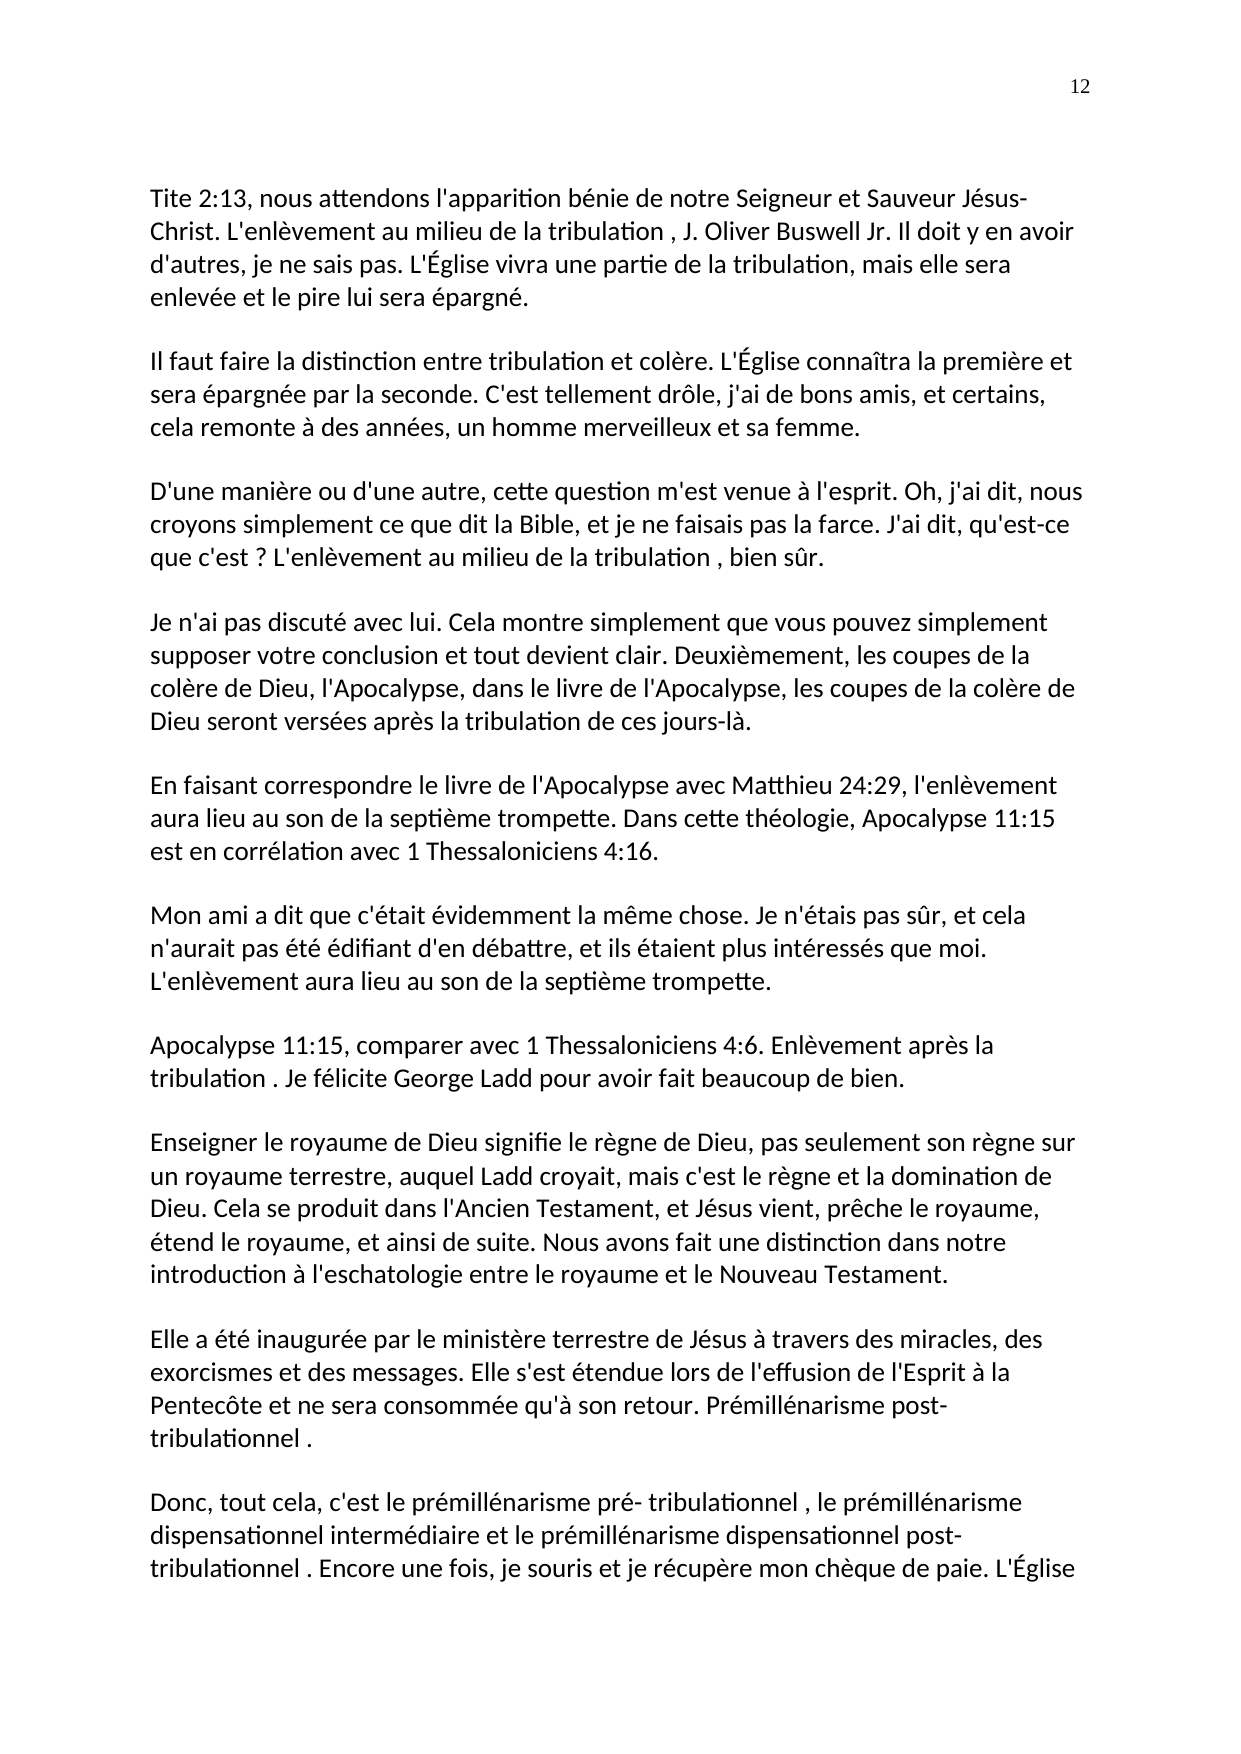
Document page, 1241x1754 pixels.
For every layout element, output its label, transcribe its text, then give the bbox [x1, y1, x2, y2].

text D'une manière ou d'une autre, cette question m'est venue à l'esprit. Oh, j'ai dit, nous croyons simplement ce que dit la Bible, et je ne faisais pas la farce. J'ai dit, qu'est-ce que c'est ? L'enlèvement au milieu de la tribulation , bien sûr. [150, 474, 1090, 574]
text Je n'ai pas discuté avec lui. Cela montre simplement que vous pouvez simplement supposer votre conclusion et tout devient clair. Deuxièmement, les coupes de la colère de Dieu, l'Apocalypse, dans le livre de l'Apocalypse, les coupes de la colère de Dieu seront versées après la tribulation de ces jours-là. [150, 605, 1090, 737]
text Il faut faire la distinction entre tribulation et colère. L'Église connaîtra la première et sera épargnée par la seconde. C'est tellement drôle, j'ai de bons amis, et certains, cela remonte à des années, un homme merveilleux et sa femme. [150, 344, 1090, 443]
text En faisant correspondre le livre de l'Apocalypse avec Matthieu 24:29, l'enlèvement aura lieu au son de la septième trompette. Dans cette théologie, Apocalypse 11:15 est en corrélation avec 1 Thessaloniciens 4:16. [150, 768, 1090, 867]
text Enseigner le royaume de Dieu signifie le règne de Dieu, pas seulement son règne sur un royaume terrestre, auquel Ladd croyait, mais c'est le règne et la domination de Dieu. Cela se produit dans l'Ancien Testament, et Jésus vient, prêche le royaume, étend le royaume, et ainsi de suite. Nous avons fait une distinction dans notre introduction à l'eschatologie entre le royaume et le Nouveau Testament. [150, 1126, 1090, 1291]
text Tite 2:13, nous attendons l'apparition bénie de notre Seigneur et Sauveur Jésus-Christ. L'enlèvement au milieu de la tribulation , J. Oliver Buswell Jr. Il doit y en avoir d'autres, je ne sais pas. L'Église vivra une partie de la tribulation, mais elle sera enlevée et le pire lui sera épargné. [150, 181, 1090, 313]
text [150, 1485, 1090, 1584]
text Mon ami a dit que c'était évidemment la même chose. Je n'étais pas sûr, et cela n'aurait pas été édifiant d'en débattre, et ils étaient plus intéressés que moi. L'enlèvement aura lieu au son de la septième trompette. [150, 898, 1090, 997]
text Elle a été inaugurée par le ministère terrestre de Jésus à travers des miracles, des exorcismes et des messages. Elle s'est étendue lors de l'effusion de l'Esprit à la Pentecôte et ne sera consommée qu'à son retour. Prémillénarisme post- tribulationnel . [150, 1322, 1090, 1454]
text Apocalypse 11:15, comparer avec 1 Thessaloniciens 4:6. Enlèvement après la tribulation . Je félicite George Ladd pour avoir fait beaucoup de bien. [150, 1028, 1090, 1094]
